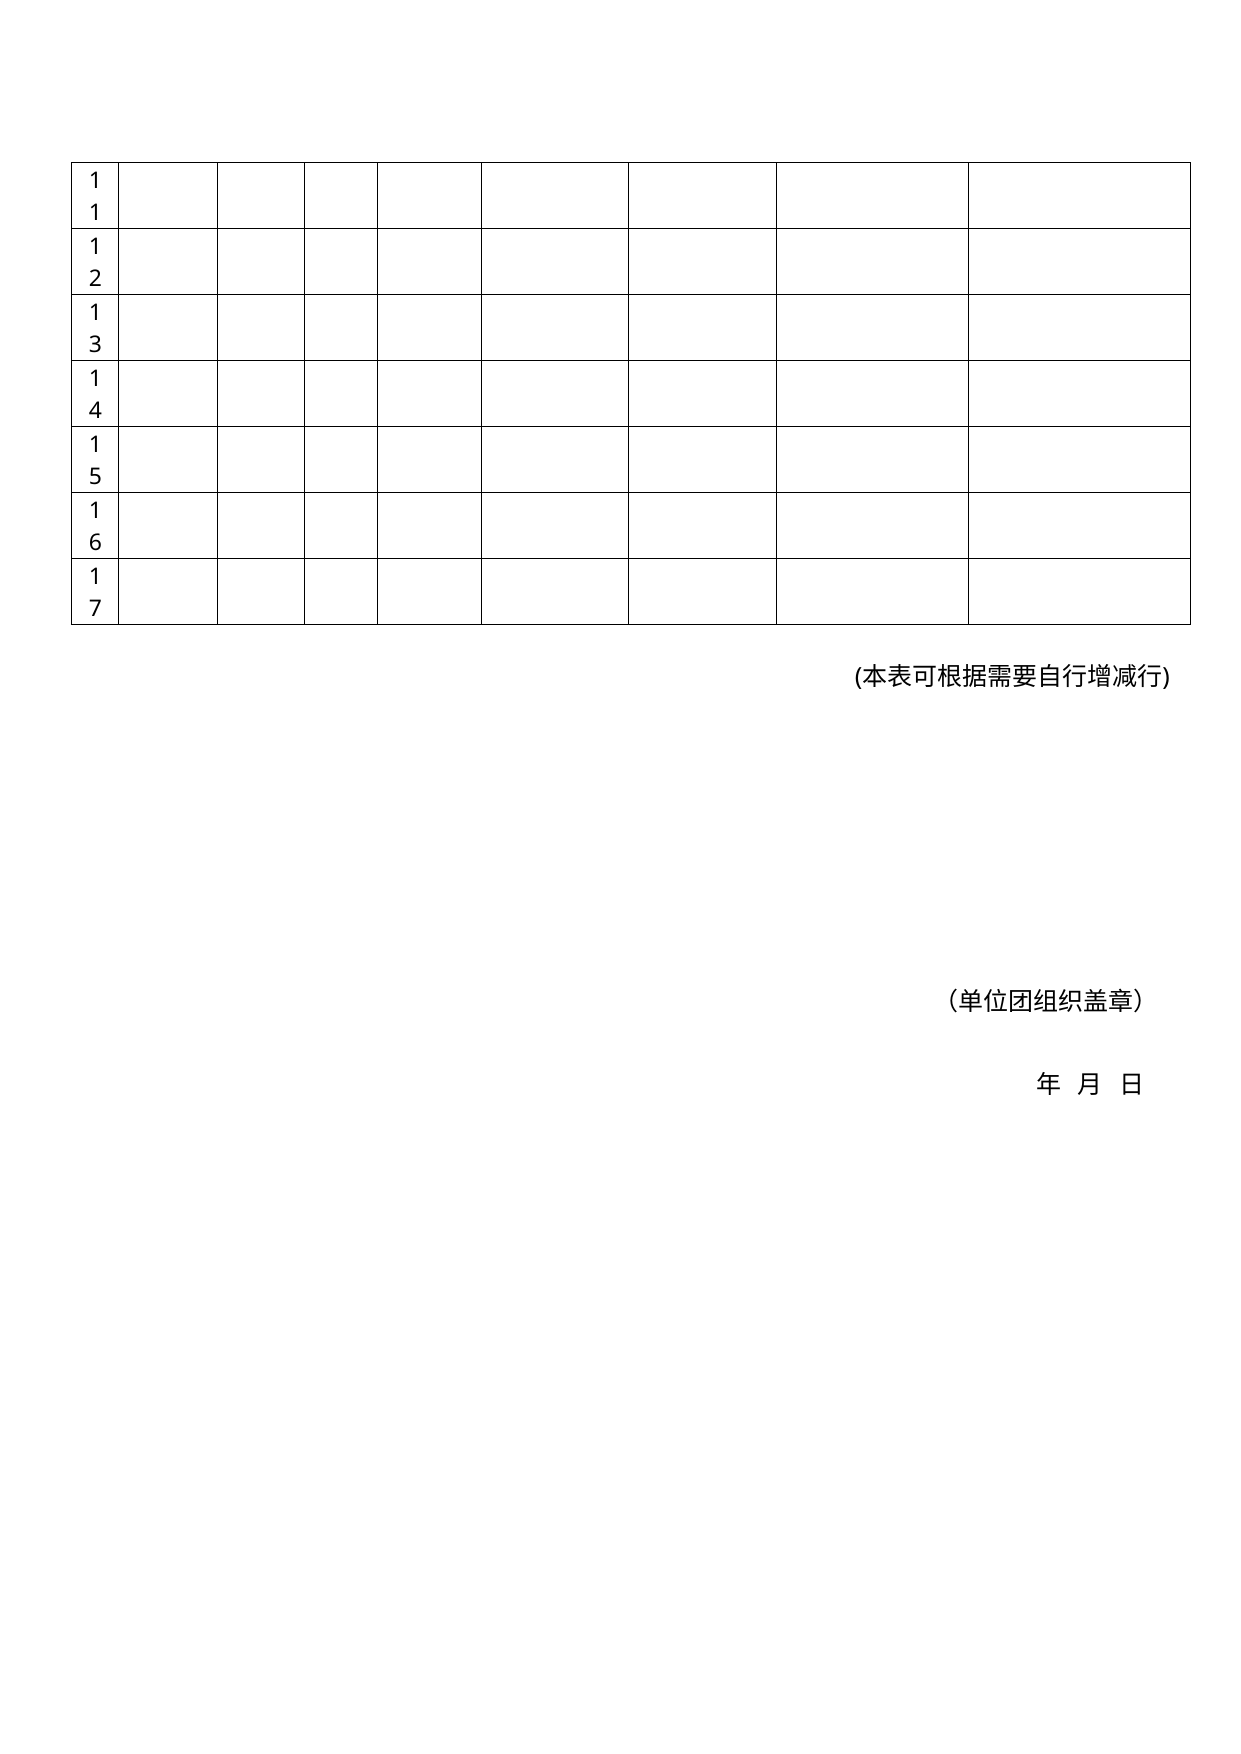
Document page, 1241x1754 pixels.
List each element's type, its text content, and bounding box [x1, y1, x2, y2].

table_cell [969, 493, 1190, 558]
table_cell [119, 361, 217, 426]
table_cell 12 [72, 229, 118, 294]
table_cell [378, 295, 481, 360]
table_cell 15 [72, 427, 118, 492]
text （单位团组织盖章） [71, 967, 1158, 1032]
table_cell [629, 493, 776, 558]
table_cell [777, 229, 968, 294]
table_cell [119, 559, 217, 624]
table_cell [777, 493, 968, 558]
table_cell [777, 559, 968, 624]
table_cell [969, 427, 1190, 492]
table_cell [119, 295, 217, 360]
table_cell [629, 163, 776, 228]
table_cell [378, 229, 481, 294]
table_cell [305, 163, 377, 228]
table_cell [629, 229, 776, 294]
text (本表可根据需要自行增减行) [71, 642, 1169, 707]
table_cell [969, 295, 1190, 360]
table_cell [482, 229, 628, 294]
table_cell [378, 493, 481, 558]
table_cell 14 [72, 361, 118, 426]
table_cell [482, 361, 628, 426]
table_cell [305, 427, 377, 492]
table_cell [218, 163, 304, 228]
table_cell [218, 493, 304, 558]
table_cell [482, 427, 628, 492]
table_cell [777, 361, 968, 426]
table_cell 13 [72, 295, 118, 360]
table_cell 17 [72, 559, 118, 624]
table_cell [305, 361, 377, 426]
table_cell [218, 229, 304, 294]
table_cell [218, 427, 304, 492]
table_cell [305, 295, 377, 360]
table_cell [629, 559, 776, 624]
table_cell [119, 229, 217, 294]
table_cell [218, 361, 304, 426]
table_cell [629, 295, 776, 360]
table_cell 11 [72, 163, 118, 228]
table_cell [305, 229, 377, 294]
table_cell [969, 559, 1190, 624]
table_cell [218, 295, 304, 360]
text 年 月 日 [71, 1050, 1144, 1115]
table_cell [305, 493, 377, 558]
table_cell [969, 163, 1190, 228]
table_cell [777, 163, 968, 228]
table_cell [305, 559, 377, 624]
table_cell [482, 493, 628, 558]
table_cell [378, 427, 481, 492]
table_cell [378, 163, 481, 228]
table_cell [629, 361, 776, 426]
table_cell [119, 163, 217, 228]
table_cell 16 [72, 493, 118, 558]
table_cell [119, 493, 217, 558]
table_cell [629, 427, 776, 492]
table_cell [482, 559, 628, 624]
table_cell [969, 361, 1190, 426]
table_cell [777, 427, 968, 492]
table_cell [777, 295, 968, 360]
table_cell [218, 559, 304, 624]
table_cell [482, 163, 628, 228]
table_cell [482, 295, 628, 360]
table_cell [378, 559, 481, 624]
table_cell [378, 361, 481, 426]
table_cell [119, 427, 217, 492]
table_cell [969, 229, 1190, 294]
